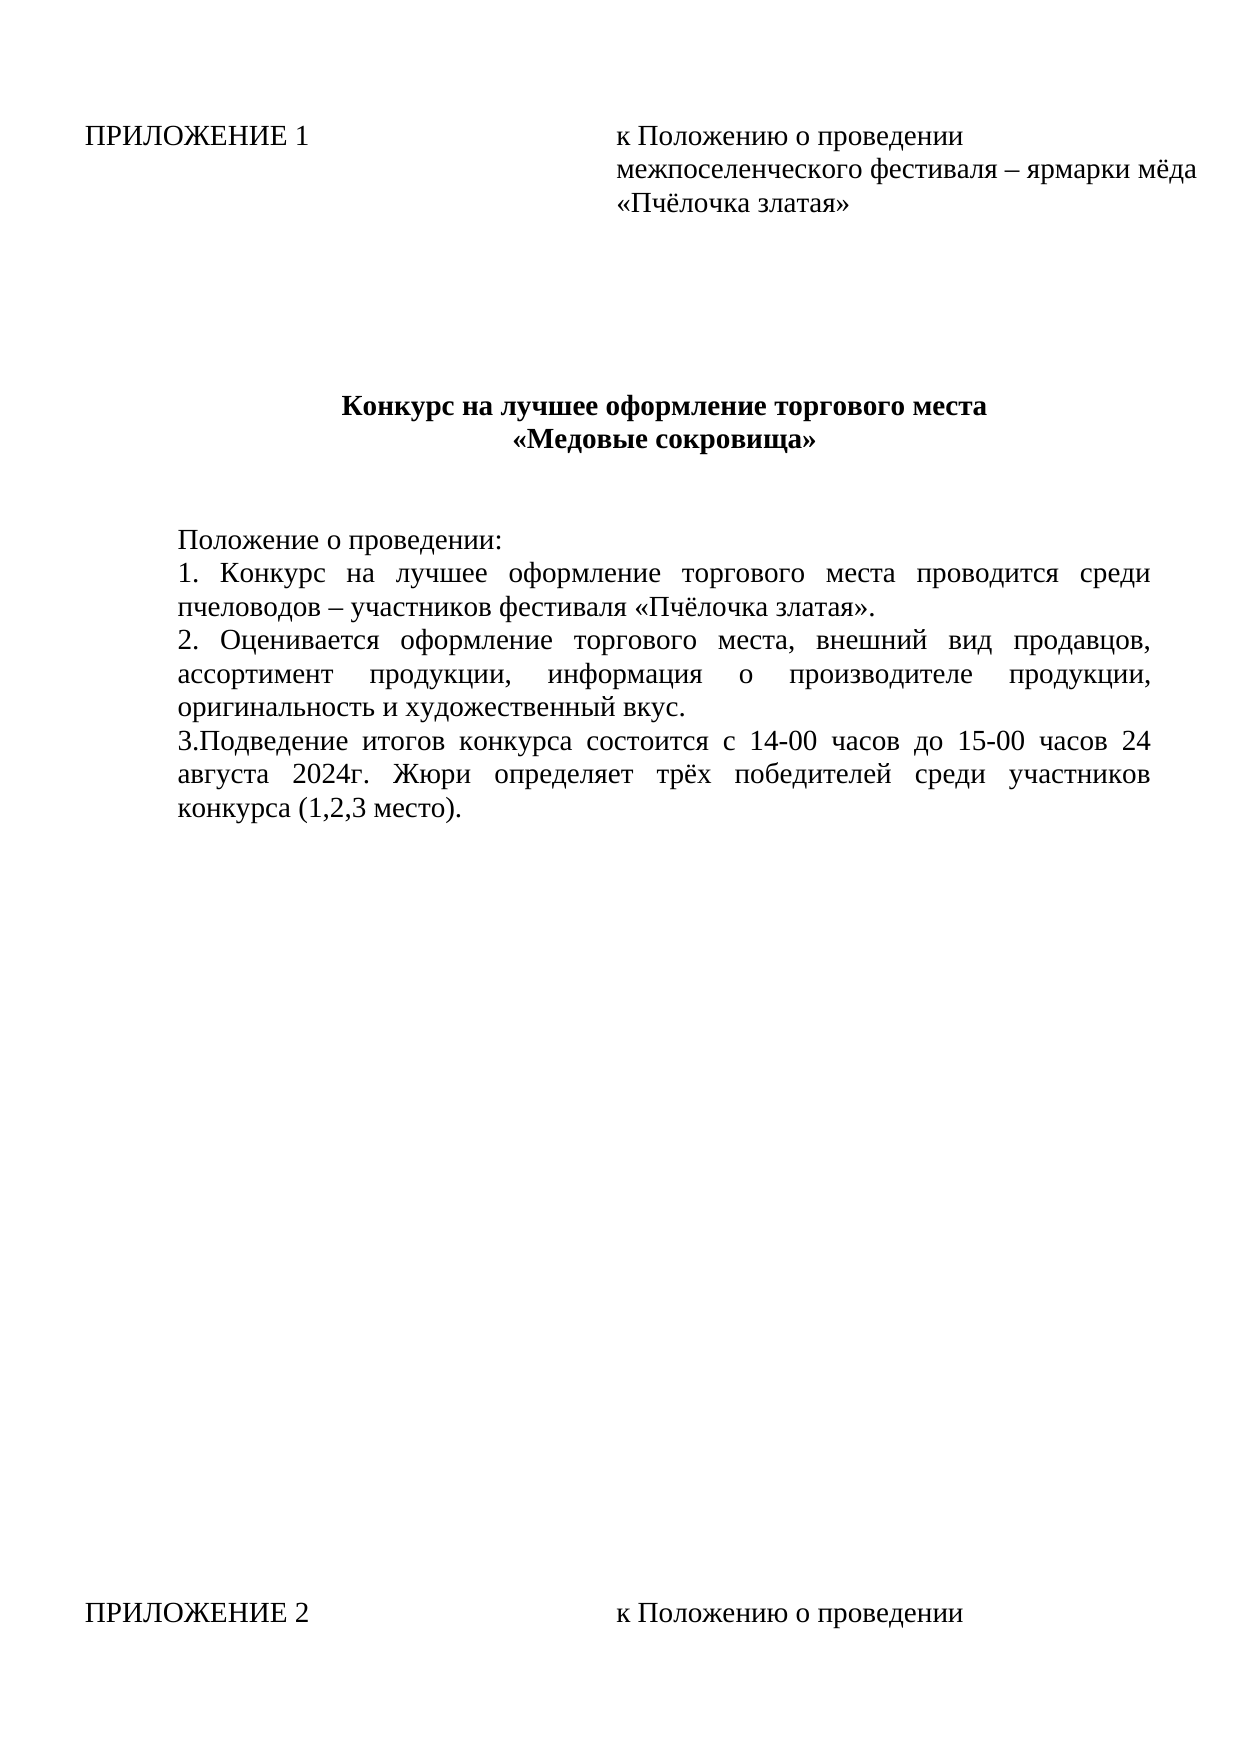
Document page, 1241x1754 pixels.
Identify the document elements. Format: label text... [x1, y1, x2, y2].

table_header к Положению о проведении межпоселенческого фестиваля – ярмарки мёда «Пчёлочка златая» [605, 118, 1210, 252]
text 1. Конкурс на лучшее оформление торгового места проводится среди пчеловодов – участников фестиваля «Пчёлочка златая». [177, 555, 1152, 622]
text «Медовые сокровища» [177, 421, 1152, 455]
text Положение о проведении: [177, 522, 1152, 555]
table_header ПРИЛОЖЕНИЕ 2 [73, 1595, 605, 1629]
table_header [605, 1595, 1210, 1629]
table_header ПРИЛОЖЕНИЕ 1 [73, 118, 605, 252]
text Конкурс на лучшее оформление торгового места [177, 388, 1152, 421]
text 3.Подведение итогов конкурса состоится с 14-00 часов до 15-00 часов 24 августа 2024г. Жюри определяет трёх победителей среди участников конкурса (1,2,3 место). [177, 723, 1152, 824]
text 2. Оценивается оформление торгового места, внешний вид продавцов, ассортимент продукции, информация о производителе продукции, оригинальность и художественный вкус. [177, 622, 1152, 723]
